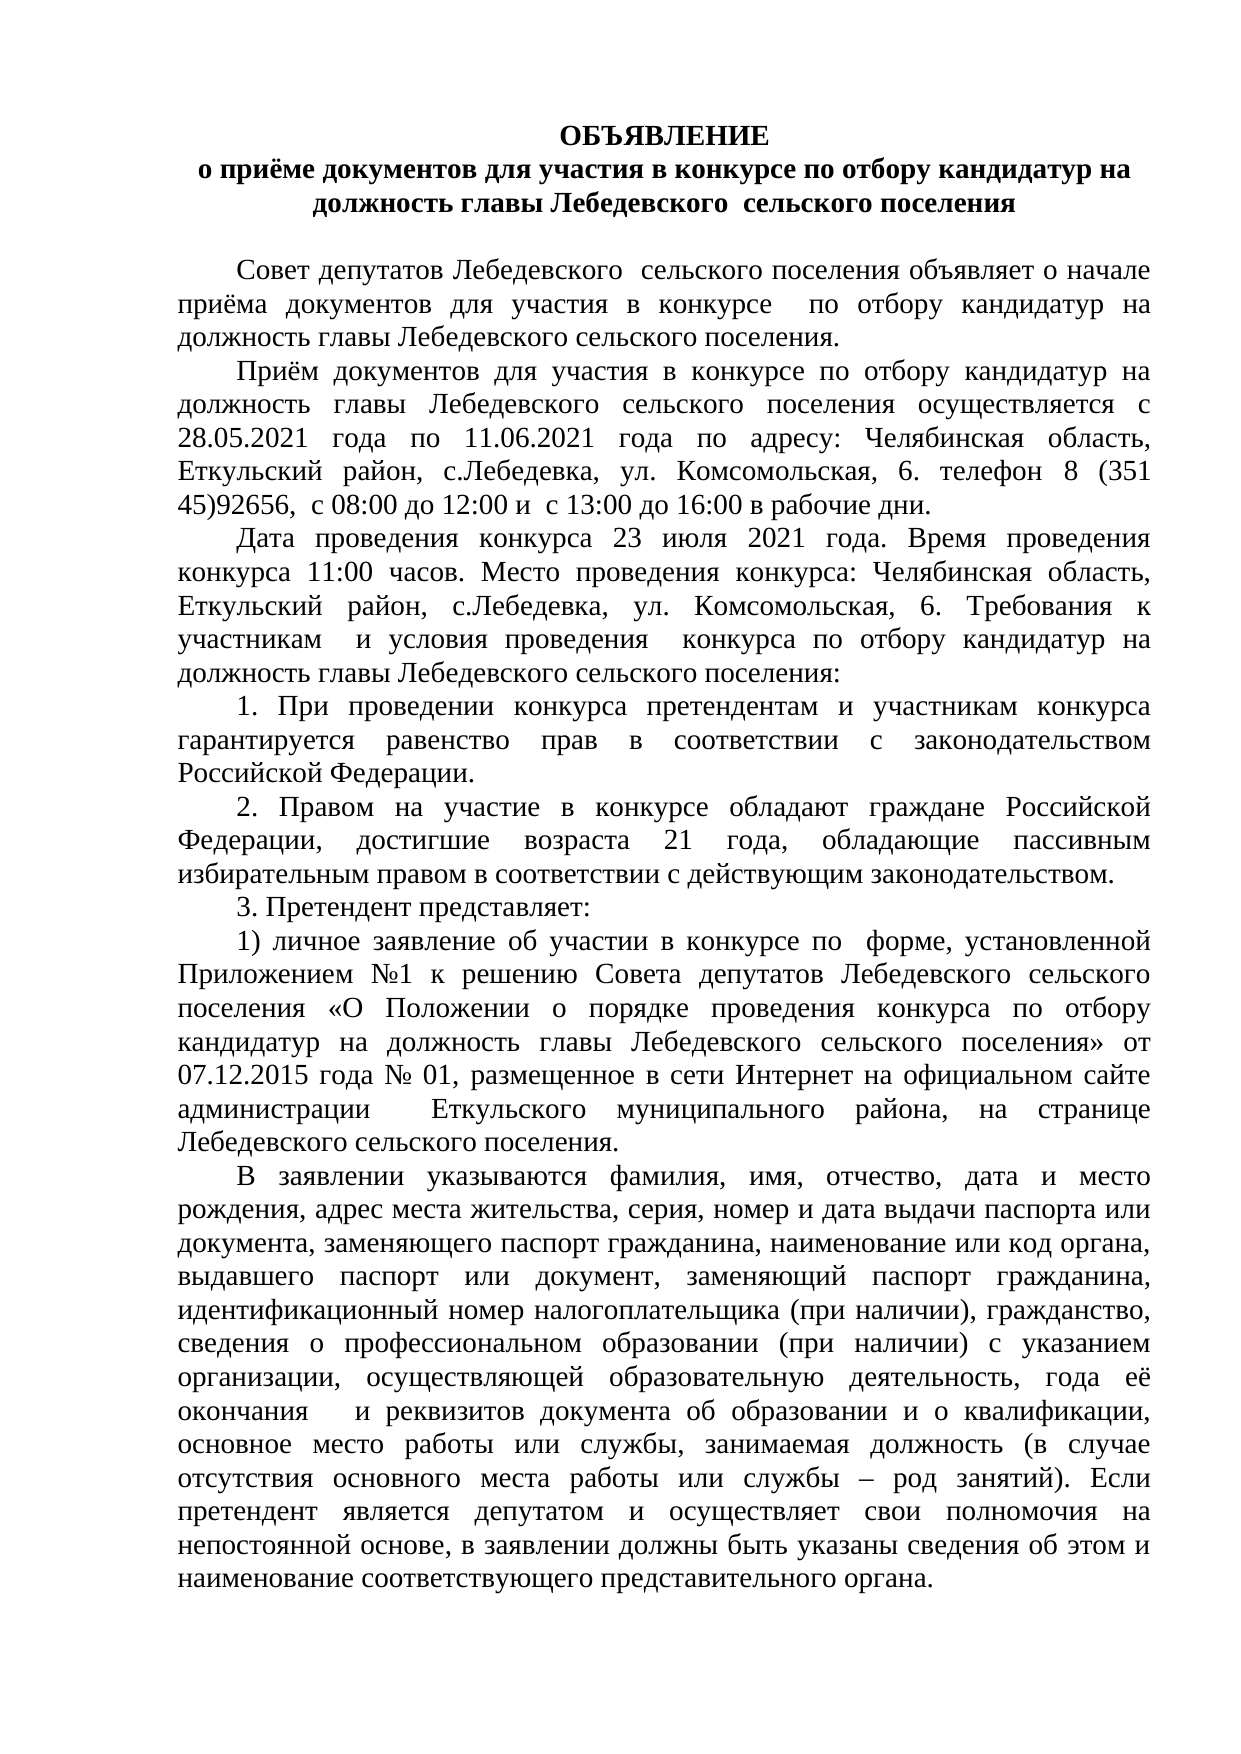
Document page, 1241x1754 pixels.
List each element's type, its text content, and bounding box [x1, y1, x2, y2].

text Приём документов для участия в конкурсе по отбору кандидатур на должность главы Лебедевского сельского поселения осуществляется с 28.05.2021 года по 11.06.2021 года по адресу: Челябинская область, Еткульский район, с.Лебедевка, ул. Комсомольская, 6. телефон 8 (351 45)92656, с 08:00 до 12:00 и с 13:00 до 16:00 в рабочие дни. [177, 353, 1152, 521]
text Дата проведения конкурса 23 июля 2021 года. Время проведения конкурса 11:00 часов. Место проведения конкурса: Челябинская область, Еткульский район, с.Лебедевка, ул. Комсомольская, 6. Требования к участникам и условия проведения конкурса по отбору кандидатур на должность главы Лебедевского сельского поселения: [177, 521, 1152, 688]
text 2. Правом на участие в конкурсе обладают граждане Российской Федерации, достигшие возраста 21 года, обладающие пассивным избирательным правом в соответствии с действующим законодательством. [177, 789, 1152, 889]
text о приёме документов для участия в конкурсе по отбору кандидатур на должность главы Лебедевского сельского поселения [177, 152, 1152, 219]
text В заявлении указываются фамилия, имя, отчество, дата и место рождения, адрес места жительства, серия, номер и дата выдачи паспорта или документа, заменяющего паспорт гражданина, наименование или код органа, выдавшего паспорт или документ, заменяющий паспорт гражданина, идентификационный номер налогоплательщика (при наличии), гражданство, сведения о профессиональном образовании (при наличии) с указанием организации, осуществляющей образовательную деятельность, года её окончания и реквизитов документа об образовании и о квалификации, основное место работы или службы, занимаемая должность (в случае отсутствия основного места работы или службы – род занятий). Если претендент является депутатом и осуществляет свои полномочия на непостоянной основе, в заявлении должны быть указаны сведения об этом и наименование соответствующего представительного органа. [177, 1158, 1152, 1594]
text Совет депутатов Лебедевского сельского поселения объявляет о начале приёма документов для участия в конкурсе по отбору кандидатур на должность главы Лебедевского сельского поселения. [177, 252, 1152, 353]
text ОБЪЯВЛЕНИЕ [177, 118, 1152, 152]
text 1. При проведении конкурса претендентам и участникам конкурса гарантируется равенство прав в соответствии с законодательством Российской Федерации. [177, 688, 1152, 789]
text 1) личное заявление об участии в конкурсе по форме, установленной Приложением №1 к решению Совета депутатов Лебедевского сельского поселения «О Положении о порядке проведения конкурса по отбору кандидатур на должность главы Лебедевского сельского поселения» от 07.12.2015 года № 01, размещенное в сети Интернет на официальном сайте администрации Еткульского муниципального района, на странице Лебедевского сельского поселения. [177, 923, 1152, 1158]
text 3. Претендент представляет: [177, 889, 1152, 923]
